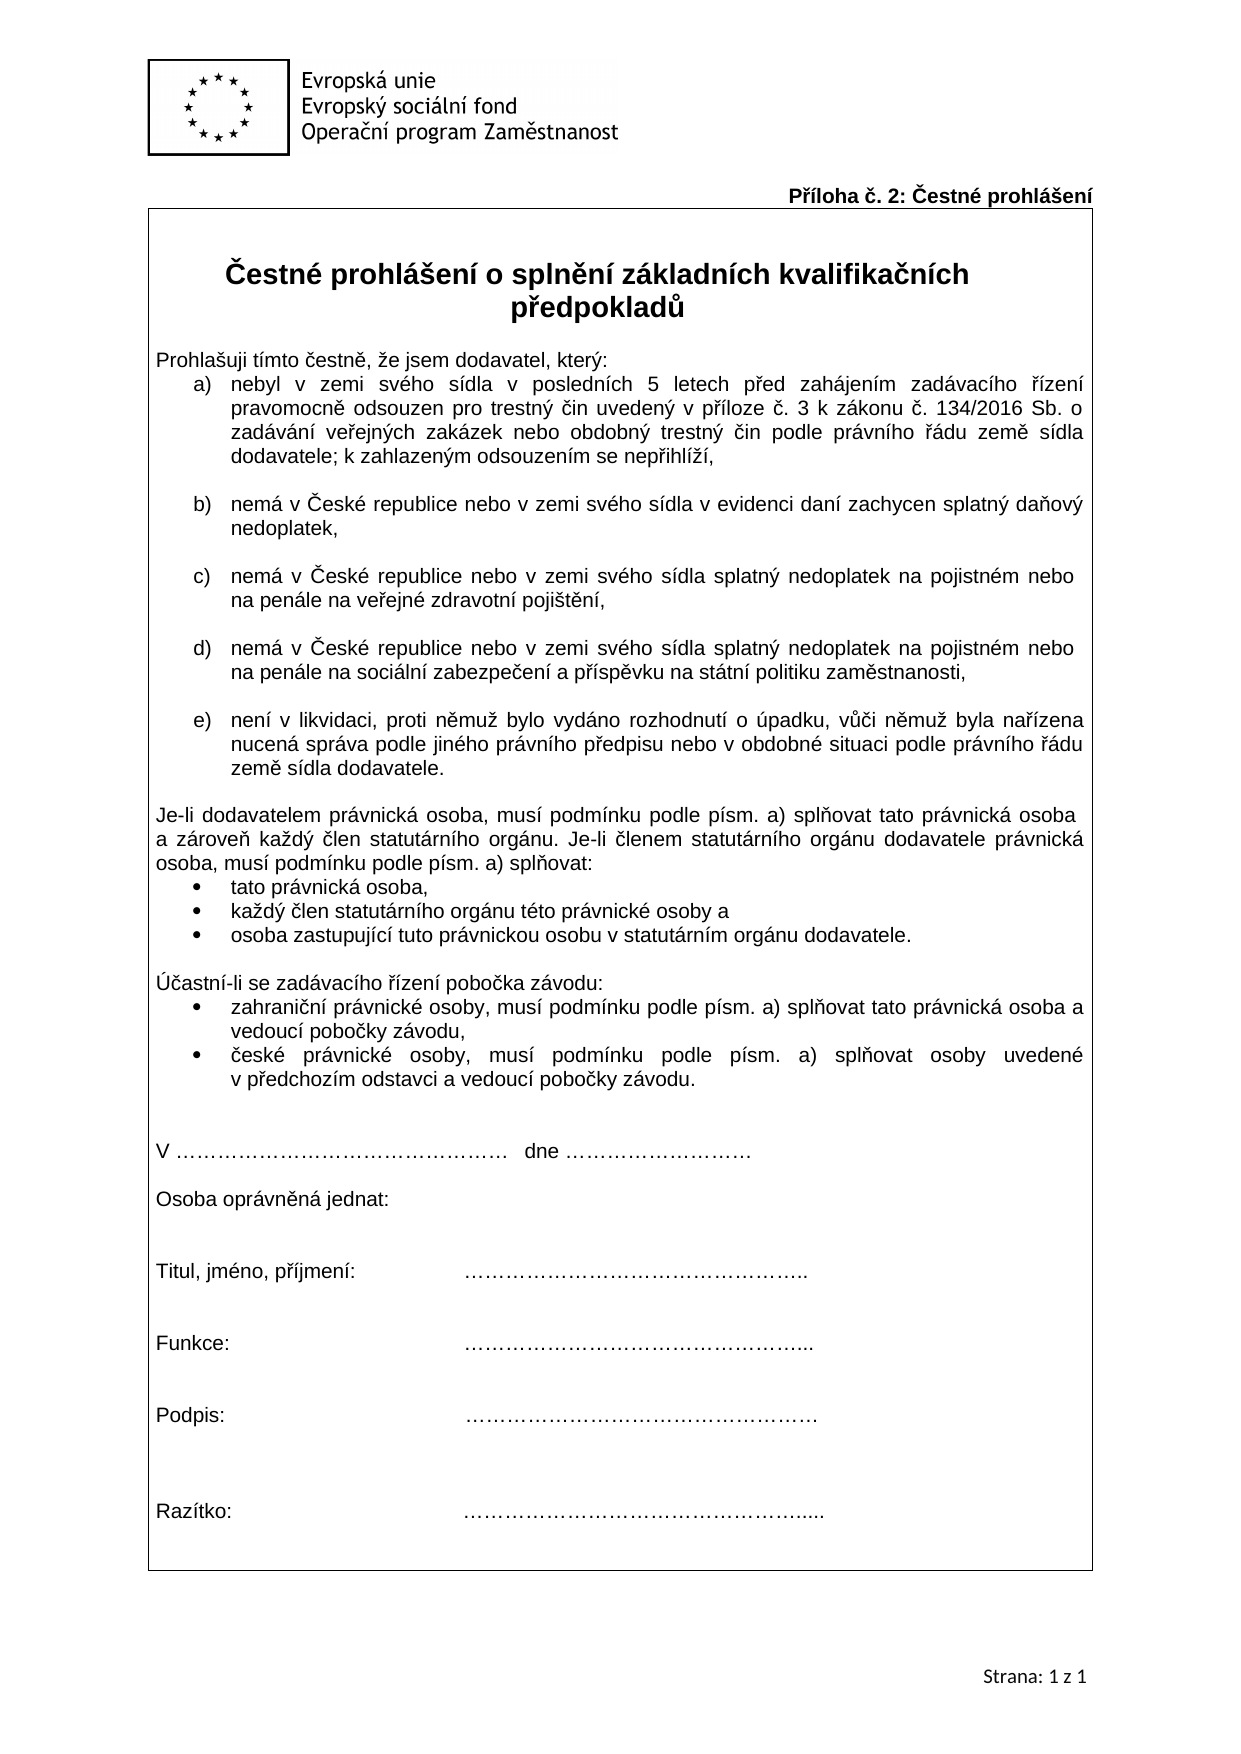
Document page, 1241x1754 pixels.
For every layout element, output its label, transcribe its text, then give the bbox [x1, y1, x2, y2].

text Příloha č. 2: Čestné prohlášení [148, 184, 1092, 208]
picture [147, 59, 618, 156]
table_header Čestné prohlášení o splnění základních kvalifikačních předpokladů Prohlašuji tímto čestně, že jsem dodavatel, který: nebyl v zemi svého sídla v posledních 5 letech před zahájením zadávacího řízení pravomocně odsouzen pro trestný čin uvedený v příloze č. 3 k zákonu č. 134/2016 Sb. o zadávání veřejných zakázek nebo obdobný trestný čin podle právního řádu země sídla dodavatele; k zahlazeným odsouzením se nepřihlíží, nemá v České republice nebo v zemi svého sídla v evidenci daní zachycen splatný daňový nedoplatek, nemá v České republice nebo v zemi svého sídla splatný nedoplatek na pojistném nebo na penále na veřejné zdravotní pojištění, nemá v České republice nebo v zemi svého sídla splatný nedoplatek na pojistném nebo na penále na sociální zabezpečení a příspěvku na státní politiku zaměstnanosti, není v likvidaci, proti němuž bylo vydáno rozhodnutí o úpadku, vůči němuž byla nařízena nucená správa podle jiného právního předpisu nebo v obdobné situaci podle právního řádu země sídla dodavatele. Je-li dodavatelem právnická osoba, musí podmínku podle písm. a) splňovat tato právnická osoba a zároveň každý člen statutárního orgánu. Je-li členem statutárního orgánu dodavatele právnická osoba, musí podmínku podle písm. a) splňovat: tato právnická osoba, každý člen statutárního orgánu této právnické osoby a osoba zastupující tuto právnickou osobu v statutárním orgánu dodavatele. Účastní-li se zadávacího řízení pobočka závodu: zahraniční právnické osoby, musí podmínku podle písm. a) splňovat tato právnická osoba a vedoucí pobočky závodu, české právnické osoby, musí podmínku podle písm. a) splňovat osoby uvedené v předchozím odstavci a vedoucí pobočky závodu. V ………………………………………… dne ……………………… Osoba oprávněná jednat: Titul, jméno, příjmení: ………………………………………….. Funkce: …………………………………………... Podpis: …………………………………………… Razítko: …………………………………………..... [149, 209, 1092, 1570]
